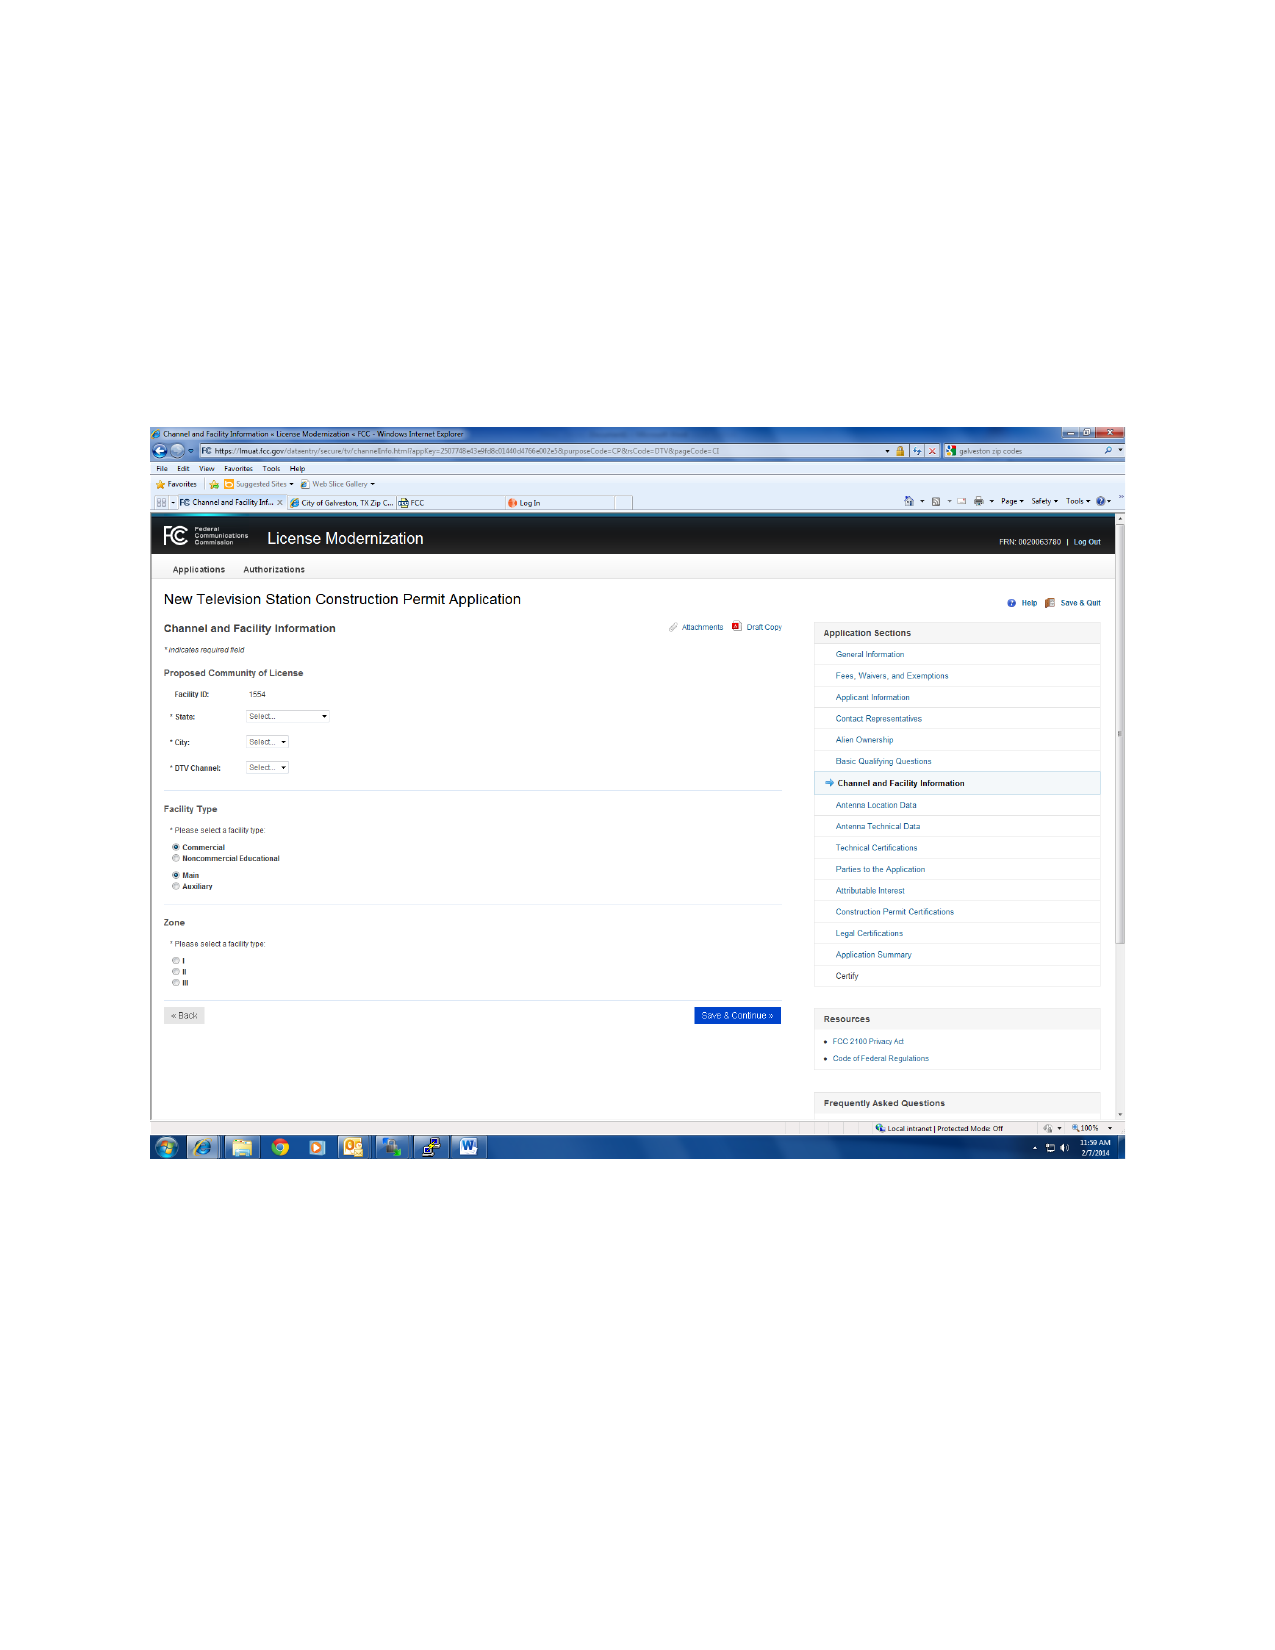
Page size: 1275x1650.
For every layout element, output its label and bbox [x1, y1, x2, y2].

picture [150, 427, 1125, 1159]
